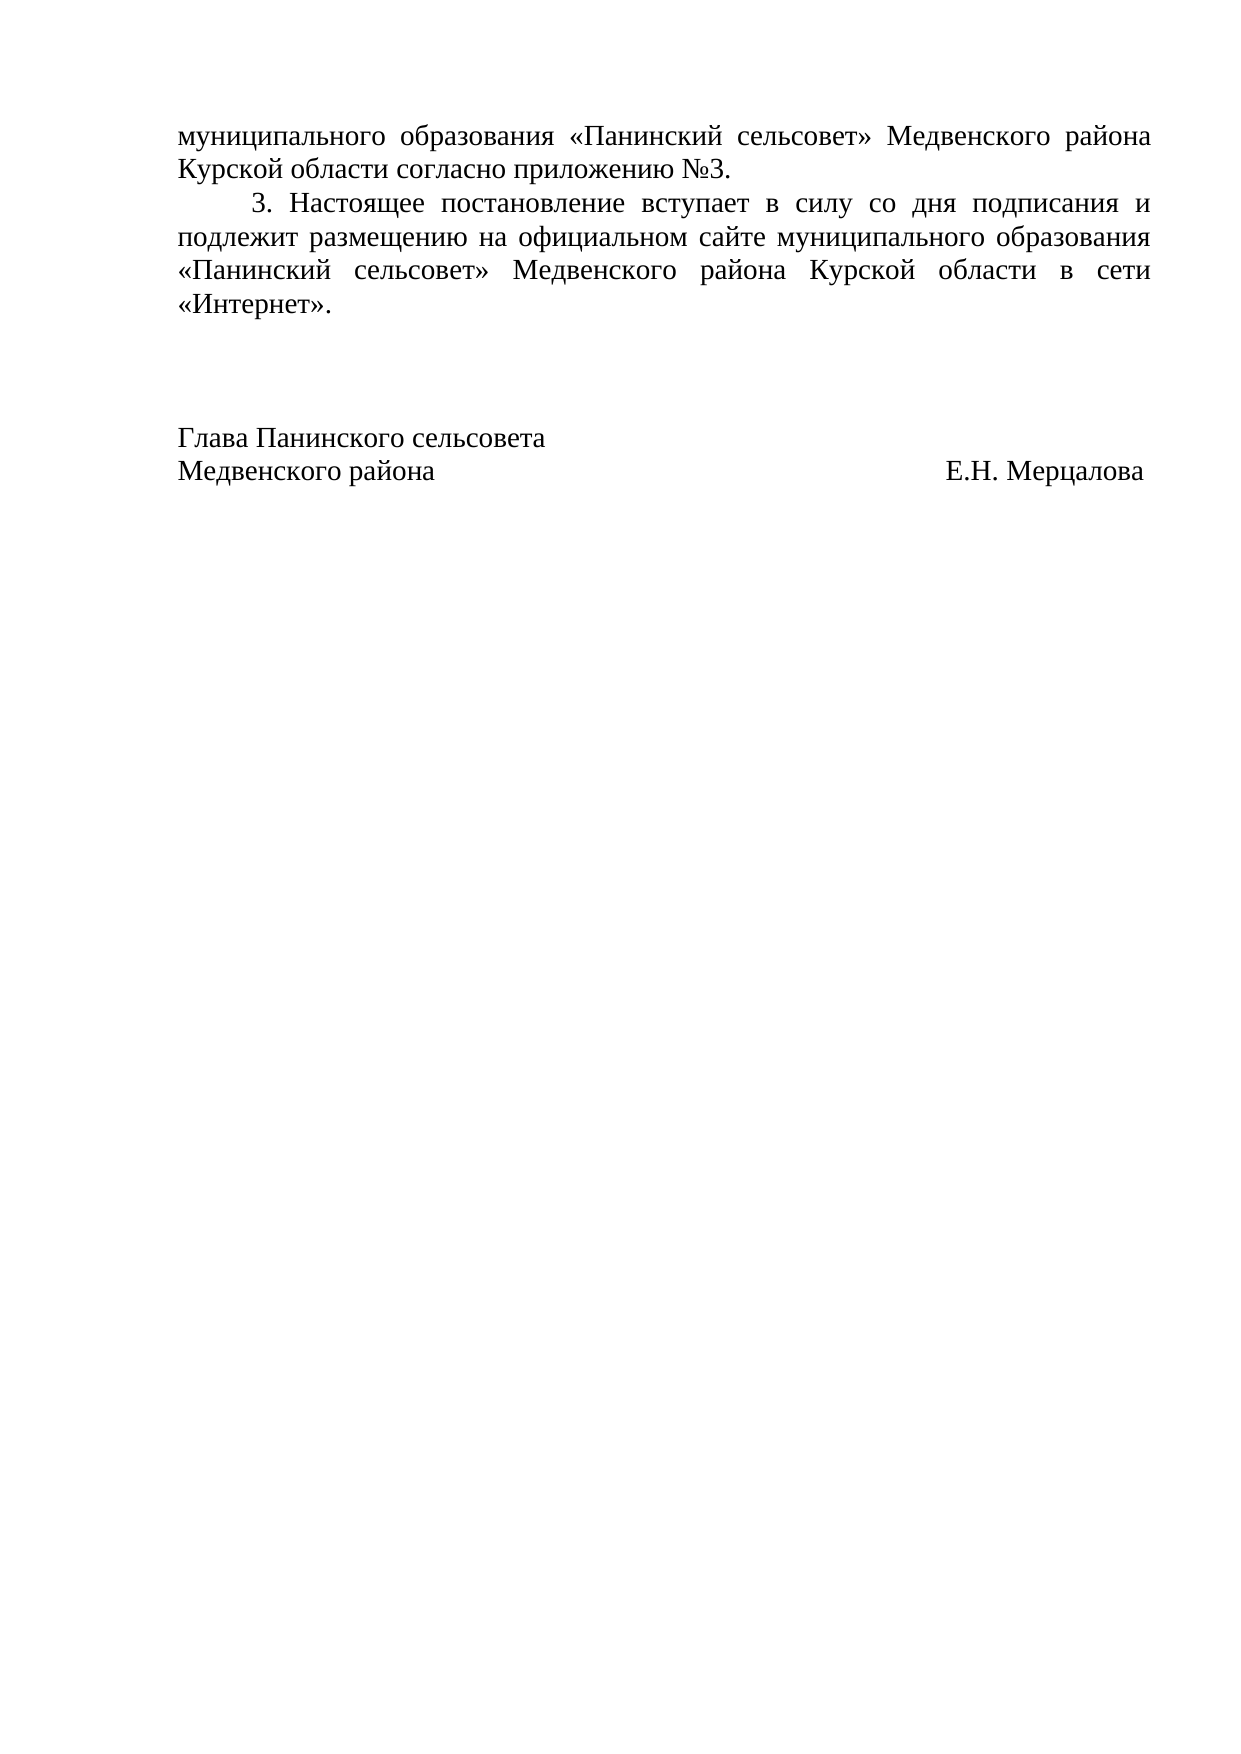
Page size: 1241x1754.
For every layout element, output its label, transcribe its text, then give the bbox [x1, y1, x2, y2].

text 3. Настоящее постановление вступает в силу со дня подписания и подлежит размещению на официальном сайте муниципального образования «Панинский сельсовет» Медвенского района Курской области в сети «Интернет». [177, 185, 1152, 319]
text Медвенского района Е.Н. Мерцалова [177, 453, 1152, 487]
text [177, 118, 1152, 185]
text Глава Панинского сельсовета [177, 420, 1152, 453]
